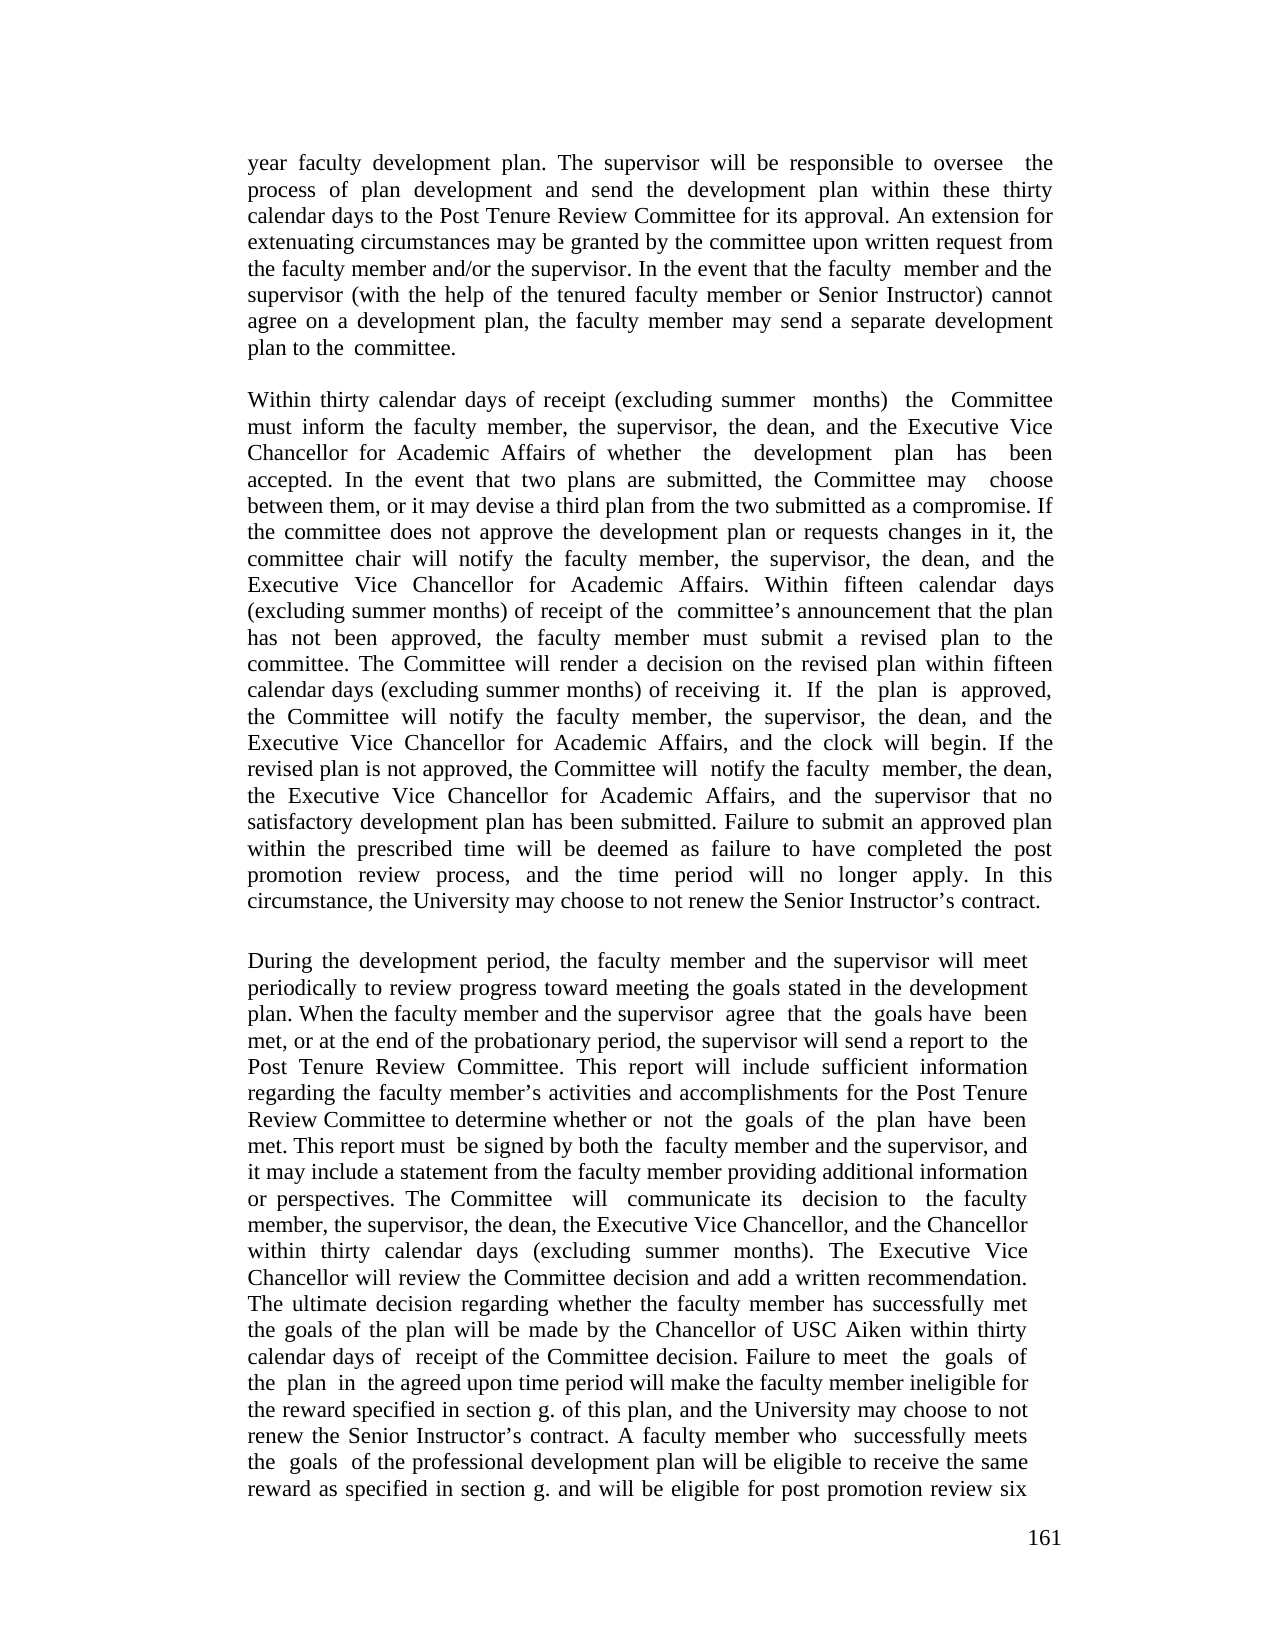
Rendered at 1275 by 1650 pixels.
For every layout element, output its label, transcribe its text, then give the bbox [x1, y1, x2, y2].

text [247, 948, 1029, 1501]
text Within thirty calendar days of receipt (excluding summer months) the Committee must inform the faculty member, the supervisor, the dean, and the Executive Vice Chancellor for Academic Affairs of whether the development plan has been accepted. In the event that two plans are submitted, the Committee may choose between them, or it may devise a third plan from the two submitted as a compromise. If the committee does not approve the development plan or requests changes in it, the committee chair will notify the faculty member, the supervisor, the dean, and the Executive Vice Chancellor for Academic Affairs. Within fifteen calendar days (excluding summer months) of receipt of the committee’s announcement that the plan has not been approved, the faculty member must submit a revised plan to the committee. The Committee will render a decision on the revised plan within fifteen calendar days (excluding summer months) of receiving it. If the plan is approved, the Committee will notify the faculty member, the supervisor, the dean, and the Executive Vice Chancellor for Academic Affairs, and the clock will begin. If the revised plan is not approved, the Committee will notify the faculty member, the dean, the Executive Vice Chancellor for Academic Affairs, and the supervisor that no satisfactory development plan has been submitted. Failure to submit an approved plan within the prescribed time will be deemed as failure to have completed the post promotion review process, and the time period will no longer apply. In this circumstance, the University may choose to not renew the Senior Instructor’s contract. [247, 387, 1054, 914]
text year faculty development plan. The supervisor will be responsible to oversee the process of plan development and send the development plan within these thirty calendar days to the Post Tenure Review Committee for its approval. An extension for extenuating circumstances may be granted by the committee upon written request from the faculty member and/or the supervisor. In the event that the faculty member and the supervisor (with the help of the tenured faculty member or Senior Instructor) cannot agree on a development plan, the faculty member may send a separate development plan to the committee. [247, 149, 1054, 360]
